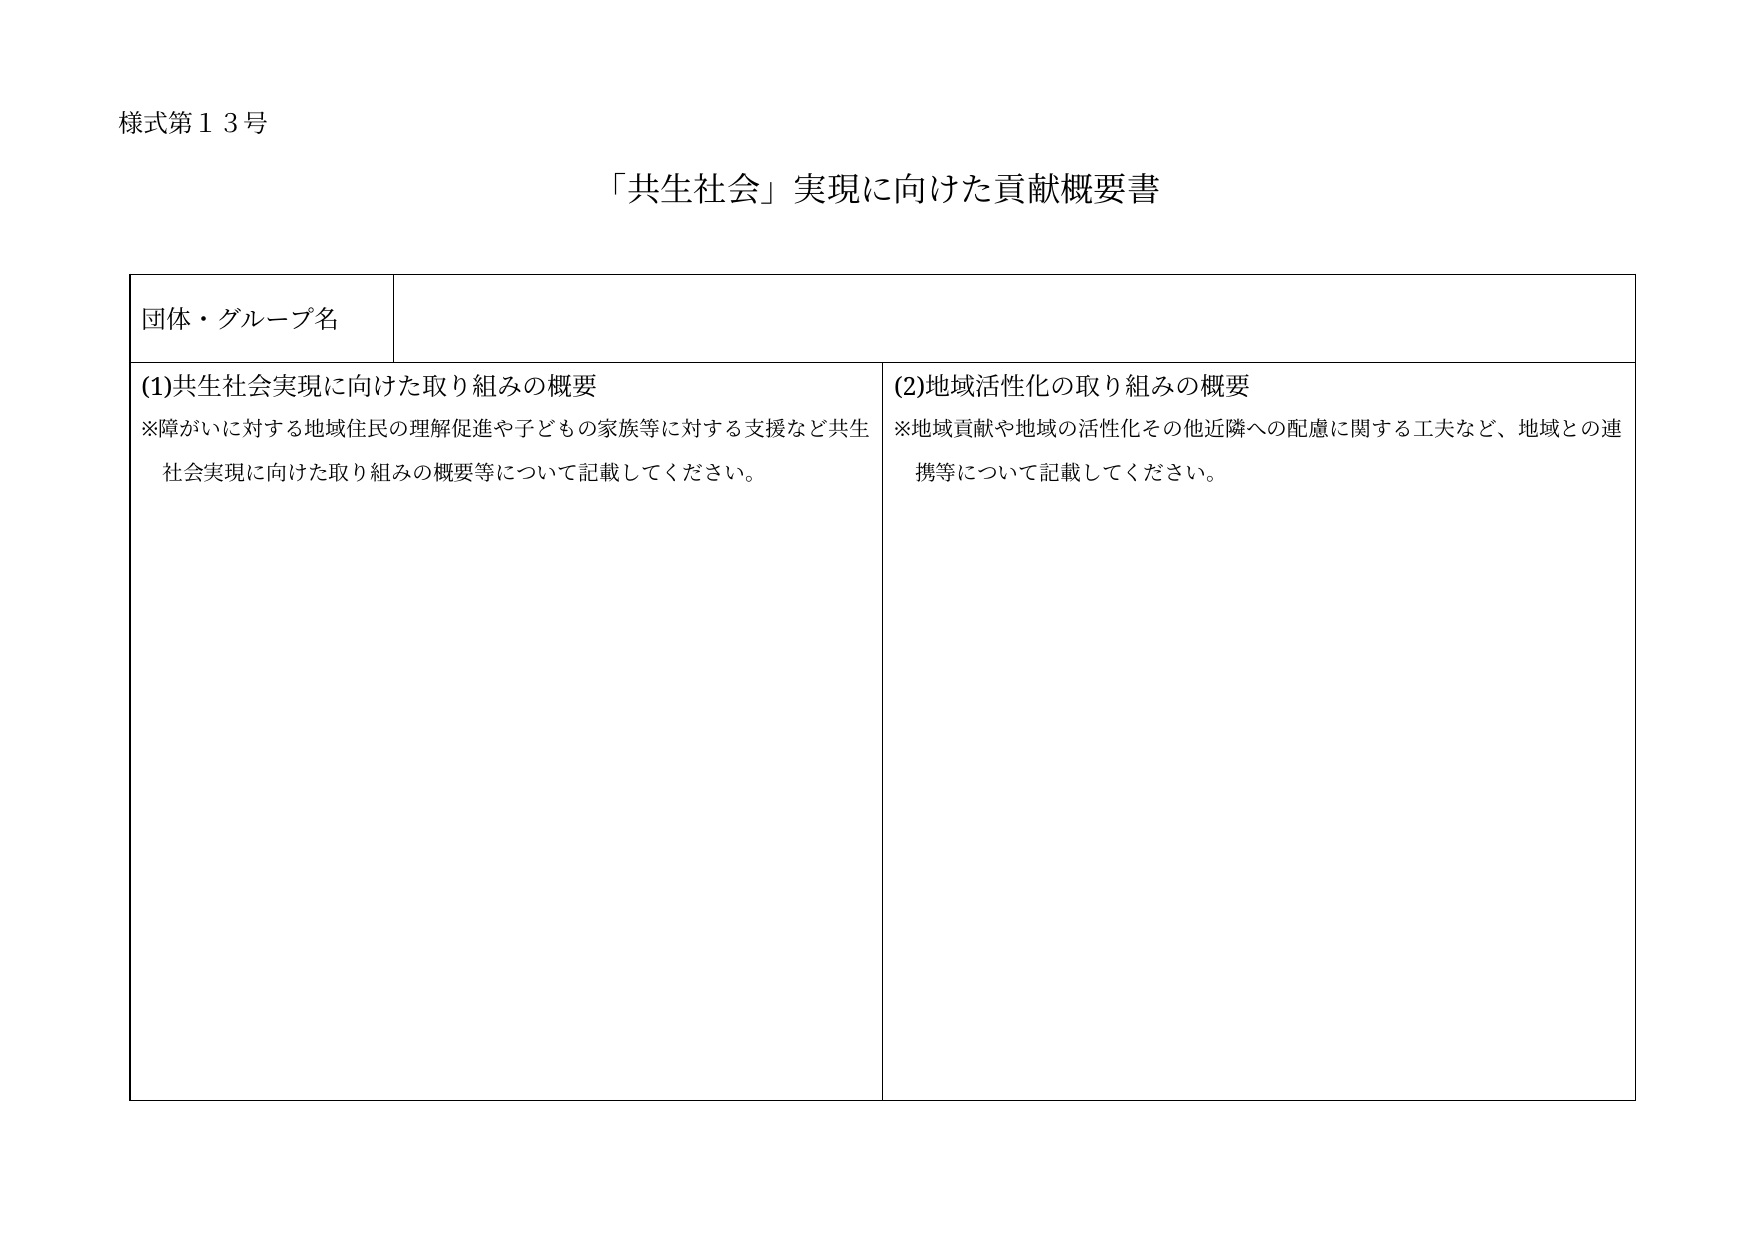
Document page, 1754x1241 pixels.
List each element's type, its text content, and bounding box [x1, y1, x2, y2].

text 様式第１３号 [118, 100, 1636, 143]
table_cell (1)共生社会実現に向けた取り組みの概要 ※障がいに対する地域住民の理解促進や子どもの家族等に対する支援など共生社会実現に向けた取り組みの概要等について記載してください。 [131, 363, 882, 1100]
table_cell (2)地域活性化の取り組みの概要 ※地域貢献や地域の活性化その他近隣への配慮に関する工夫など、地域との連携等について記載してください。 [883, 363, 1635, 1100]
text 「共生社会」実現に向けた貢献概要書 [118, 143, 1636, 230]
table_header [394, 275, 1635, 362]
table_header 団体・グループ名 [131, 275, 393, 362]
